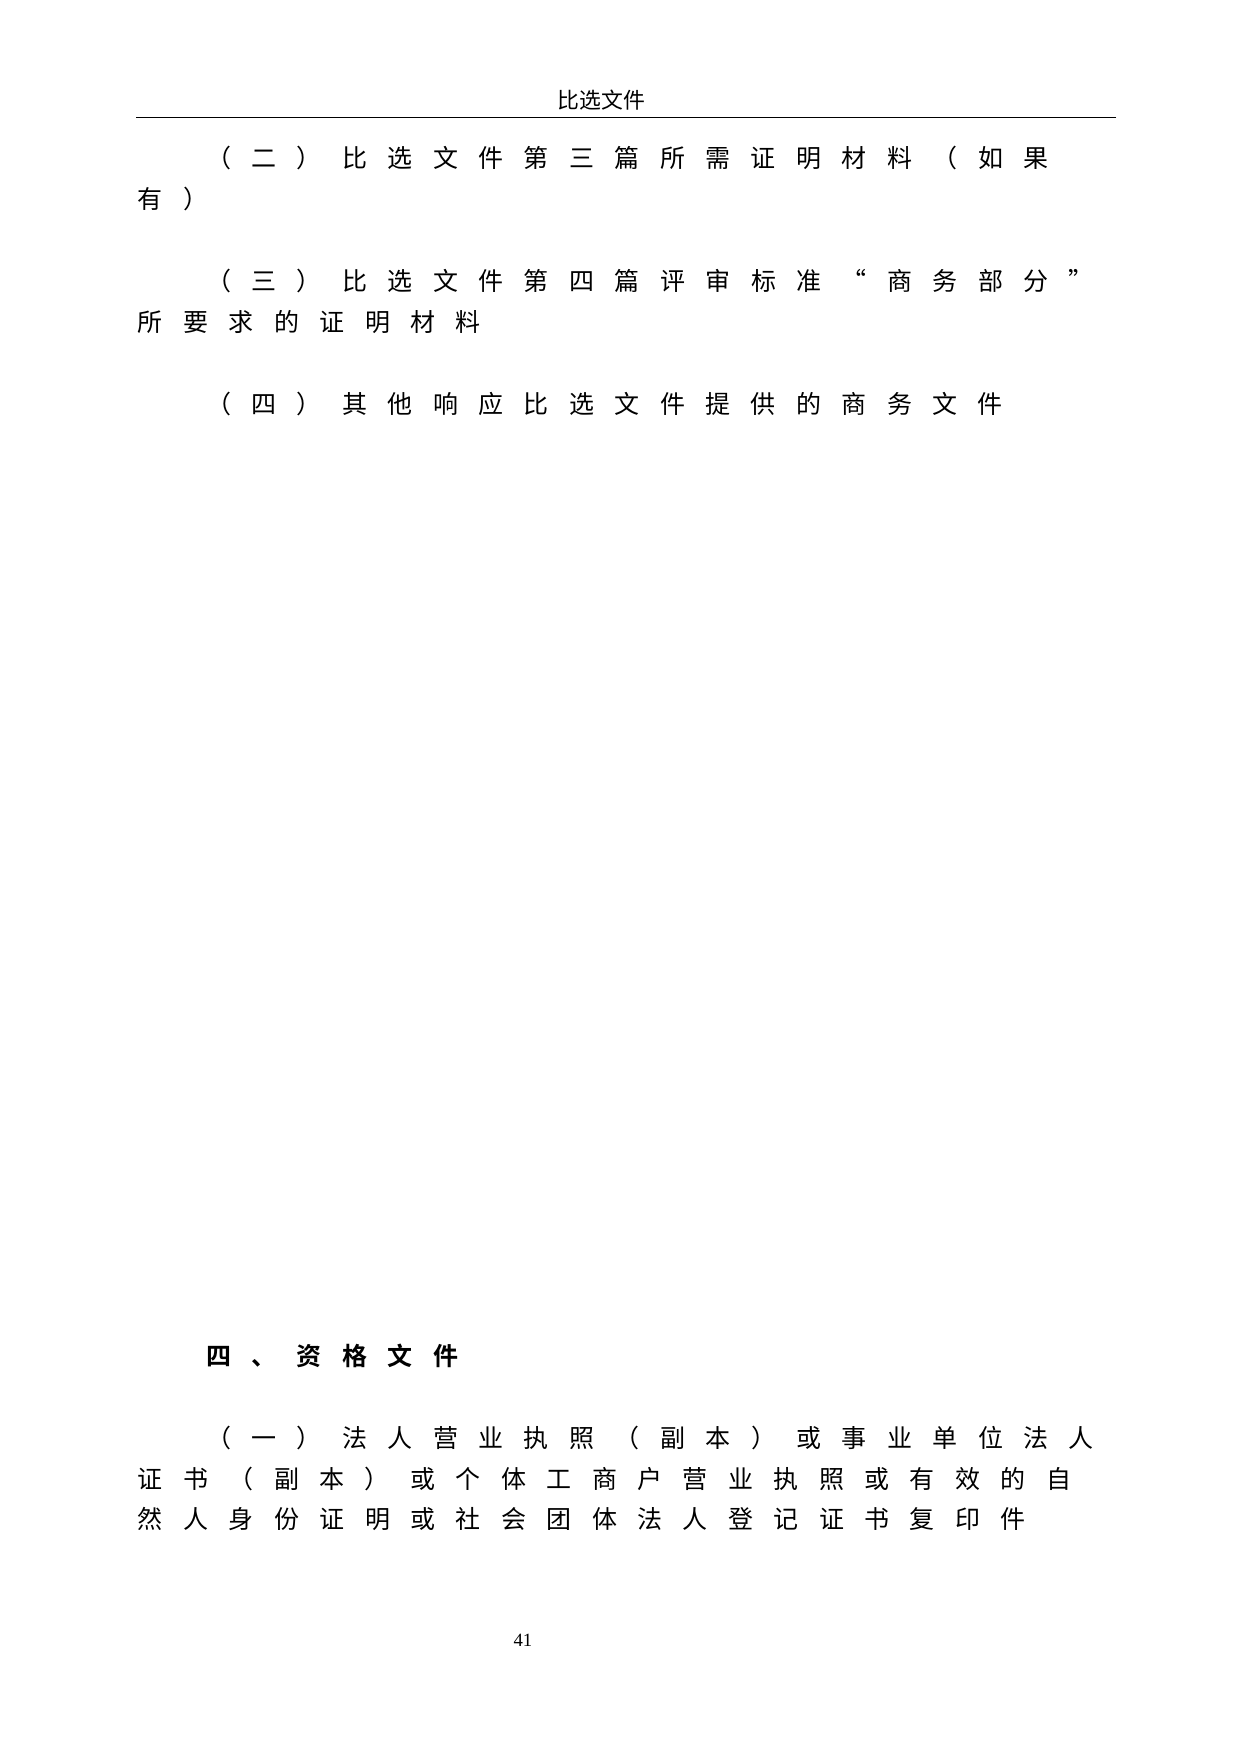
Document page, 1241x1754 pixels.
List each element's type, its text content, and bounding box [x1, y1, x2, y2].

text （三）比选文件第四篇评审标准“商务部分”所要求的证明材料 [138, 259, 1114, 341]
text （四）其他响应比选文件提供的商务文件 [138, 382, 1114, 423]
text （二）比选文件第三篇所需证明材料（如果有） [138, 137, 1114, 218]
text （一）法人营业执照（副本）或事业单位法人证书（副本）或个体工商户营业执照或有效的自然人身份证明或社会团体法人登记证书复印件 [138, 1416, 1114, 1539]
text 四、资格文件 [138, 1334, 1114, 1375]
